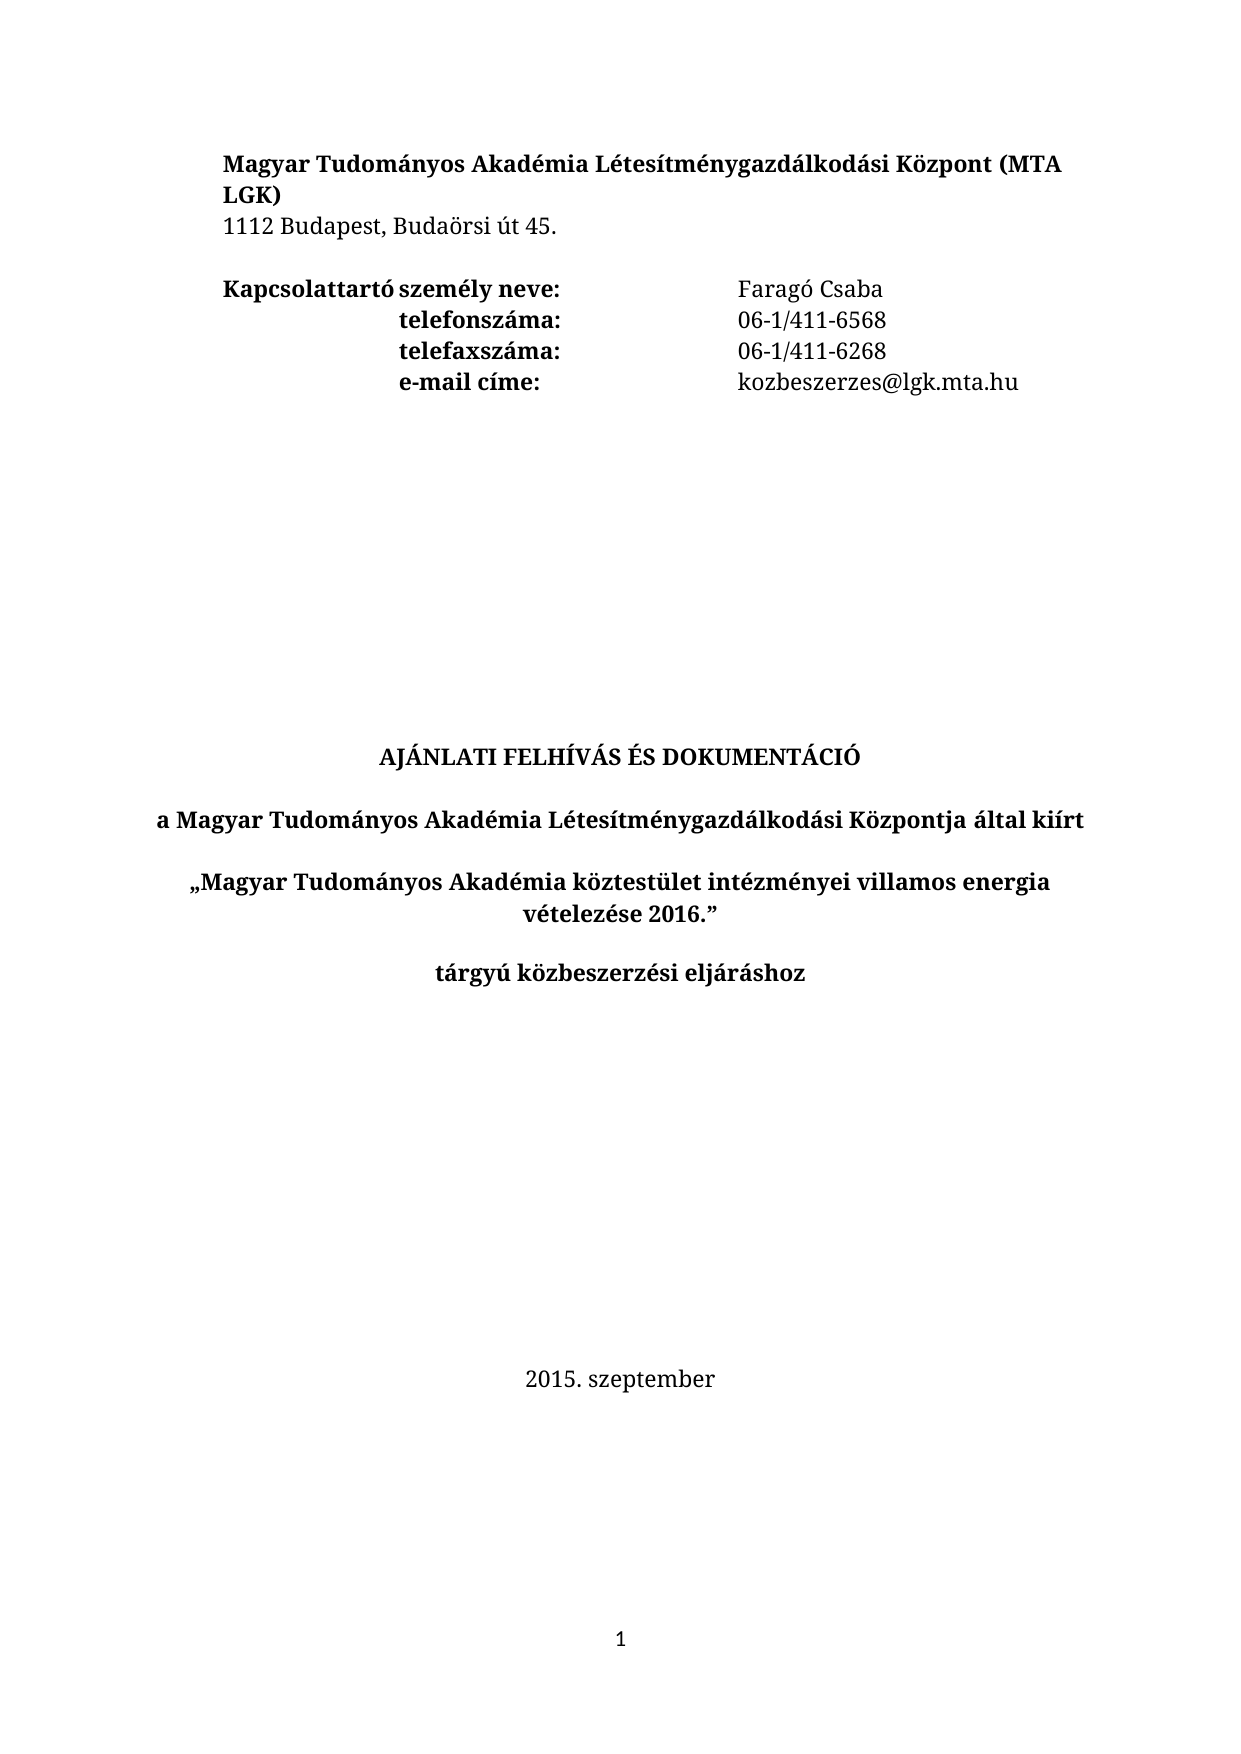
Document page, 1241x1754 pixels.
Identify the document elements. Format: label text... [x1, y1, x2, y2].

text 2015. szeptember [148, 1363, 1093, 1394]
text a Magyar Tudományos Akadémia Létesítménygazdálkodási Központja által kiírt [148, 804, 1093, 835]
text e-mail címe: kozbeszerzes@lgk.mta.hu [223, 366, 1093, 398]
text telefaxszáma: 06-1/411-6268 [223, 335, 1093, 366]
text AJÁNLATI FELHÍVÁS ÉS DOKUMENTÁCIÓ [148, 741, 1093, 773]
text telefonszáma: 06-1/411-6568 [223, 304, 1093, 335]
text Magyar Tudományos Akadémia Létesítménygazdálkodási Központ (MTA LGK) [223, 148, 1088, 210]
text 1112 Budapest, Budaörsi út 45. [223, 210, 1093, 241]
text Kapcsolattartó személy neve: Faragó Csaba [223, 273, 1093, 304]
text tárgyú közbeszerzési eljáráshoz [148, 957, 1093, 988]
text „Magyar Tudományos Akadémia köztestület intézményei villamos energia vételezése 2016.” [148, 866, 1093, 929]
